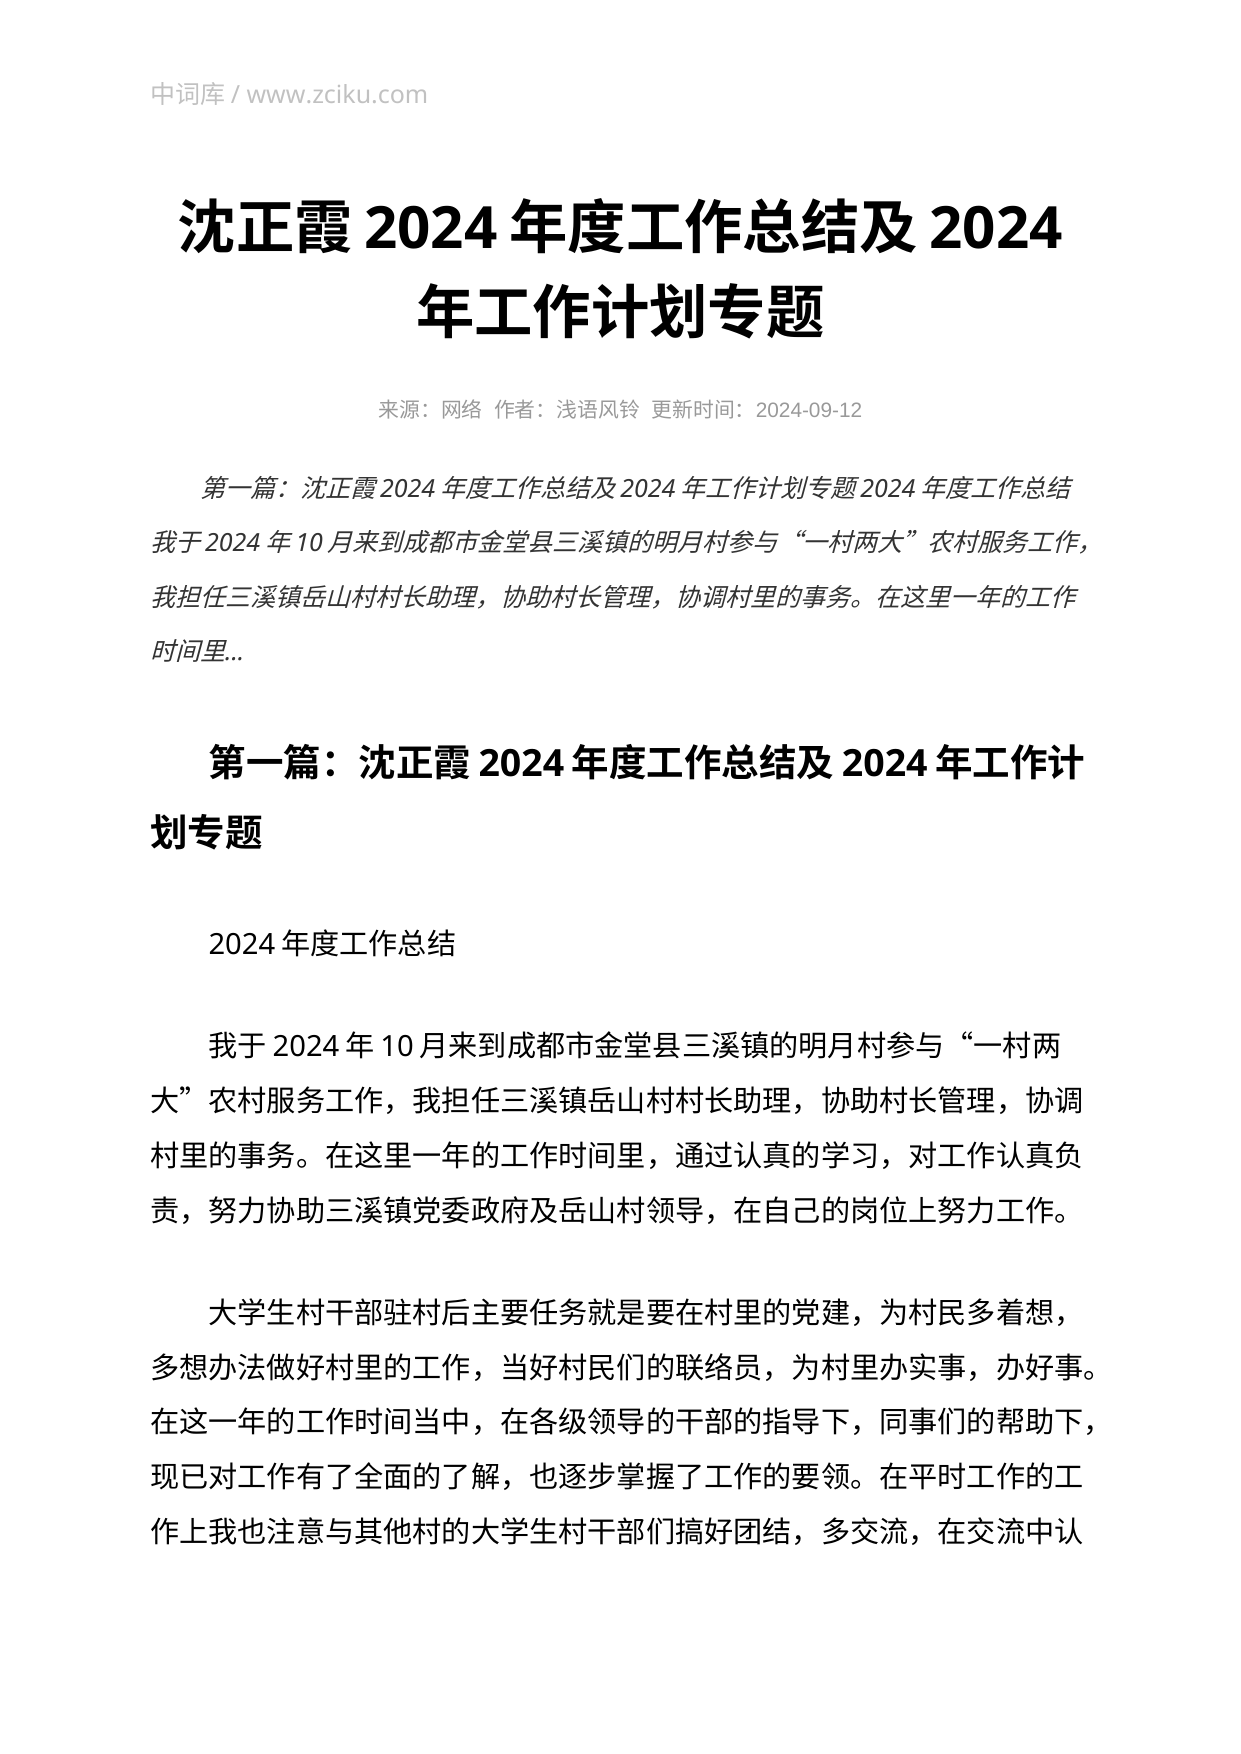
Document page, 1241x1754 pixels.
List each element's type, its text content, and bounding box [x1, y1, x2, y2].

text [150, 1289, 1090, 1551]
text 第一篇：沈正霞2024年度工作总结及2024年工作计划专题 [150, 733, 1090, 858]
text 我于2024年10月来到成都市金堂县三溪镇的明月村参与“一村两大”农村服务工作，我担任三溪镇岳山村村长助理，协助村长管理，协调村里的事务。在这里一年的工作时间里，通过认真的学习，对工作认真负责，努力协助三溪镇党委政府及岳山村领导，在自己的岗位上努力工作。 [150, 1023, 1090, 1230]
text 来源：网络 作者：浅语风铃 更新时间：2024-09-12 [150, 397, 1090, 421]
text 2024年度工作总结 [150, 921, 1090, 963]
subtitle 沈正霞2024年度工作总结及2024年工作计划专题 [150, 181, 1090, 351]
text 第一篇：沈正霞2024年度工作总结及2024年工作计划专题2024年度工作总结我于2024年10月来到成都市金堂县三溪镇的明月村参与“一村两大”农村服务工作，我担任三溪镇岳山村村长助理，协助村长管理，协调村里的事务。在这里一年的工作时间里... [150, 468, 1090, 668]
